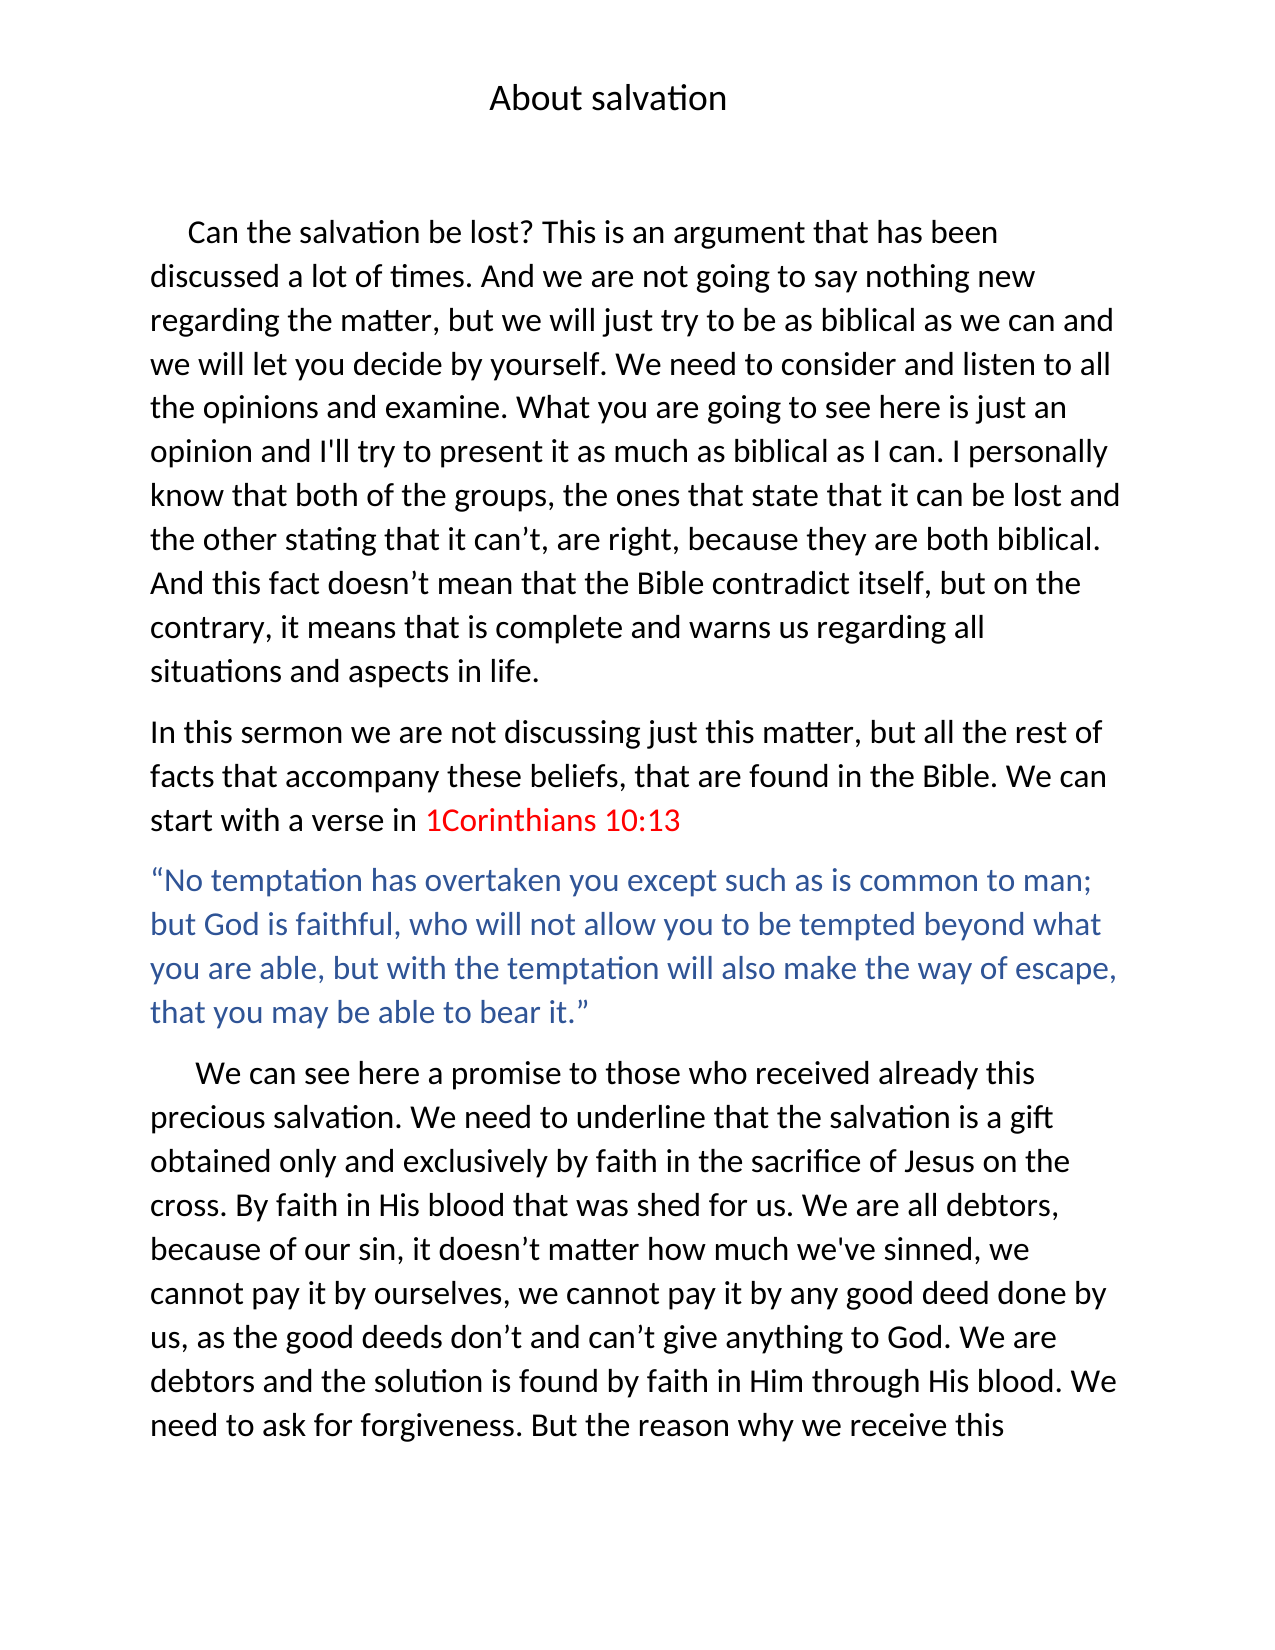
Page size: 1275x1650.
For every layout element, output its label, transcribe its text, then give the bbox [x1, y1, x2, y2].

text “No temptation has overtaken you except such as is common to man; but God is faithful, who will not allow you to be tempted beyond what you are able, but with the temptation will also make the way of escape, that you may be able to bear it.” [150, 859, 1125, 1032]
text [150, 1052, 1125, 1444]
text Can the salvation be lost? This is an argument that has been discussed a lot of times. And we are not going to say nothing new regarding the matter, but we will just try to be as biblical as we can and we will let you decide by yourself. We need to consider and listen to all the opinions and examine. What you are going to see here is just an opinion and I'll try to present it as much as biblical as I can. I personally know that both of the groups, the ones that state that it can be lost and the other stating that it can’t, are right, because they are both biblical. And this fact doesn’t mean that the Bible contradict itself, but on the contrary, it means that is complete and warns us regarding all situations and aspects in life. [150, 211, 1125, 691]
text In this sermon we are not discussing just this matter, but all the rest of facts that accompany these beliefs, that are found in the Bible. We can start with a verse in 1Corinthians 10:13 [150, 711, 1125, 839]
